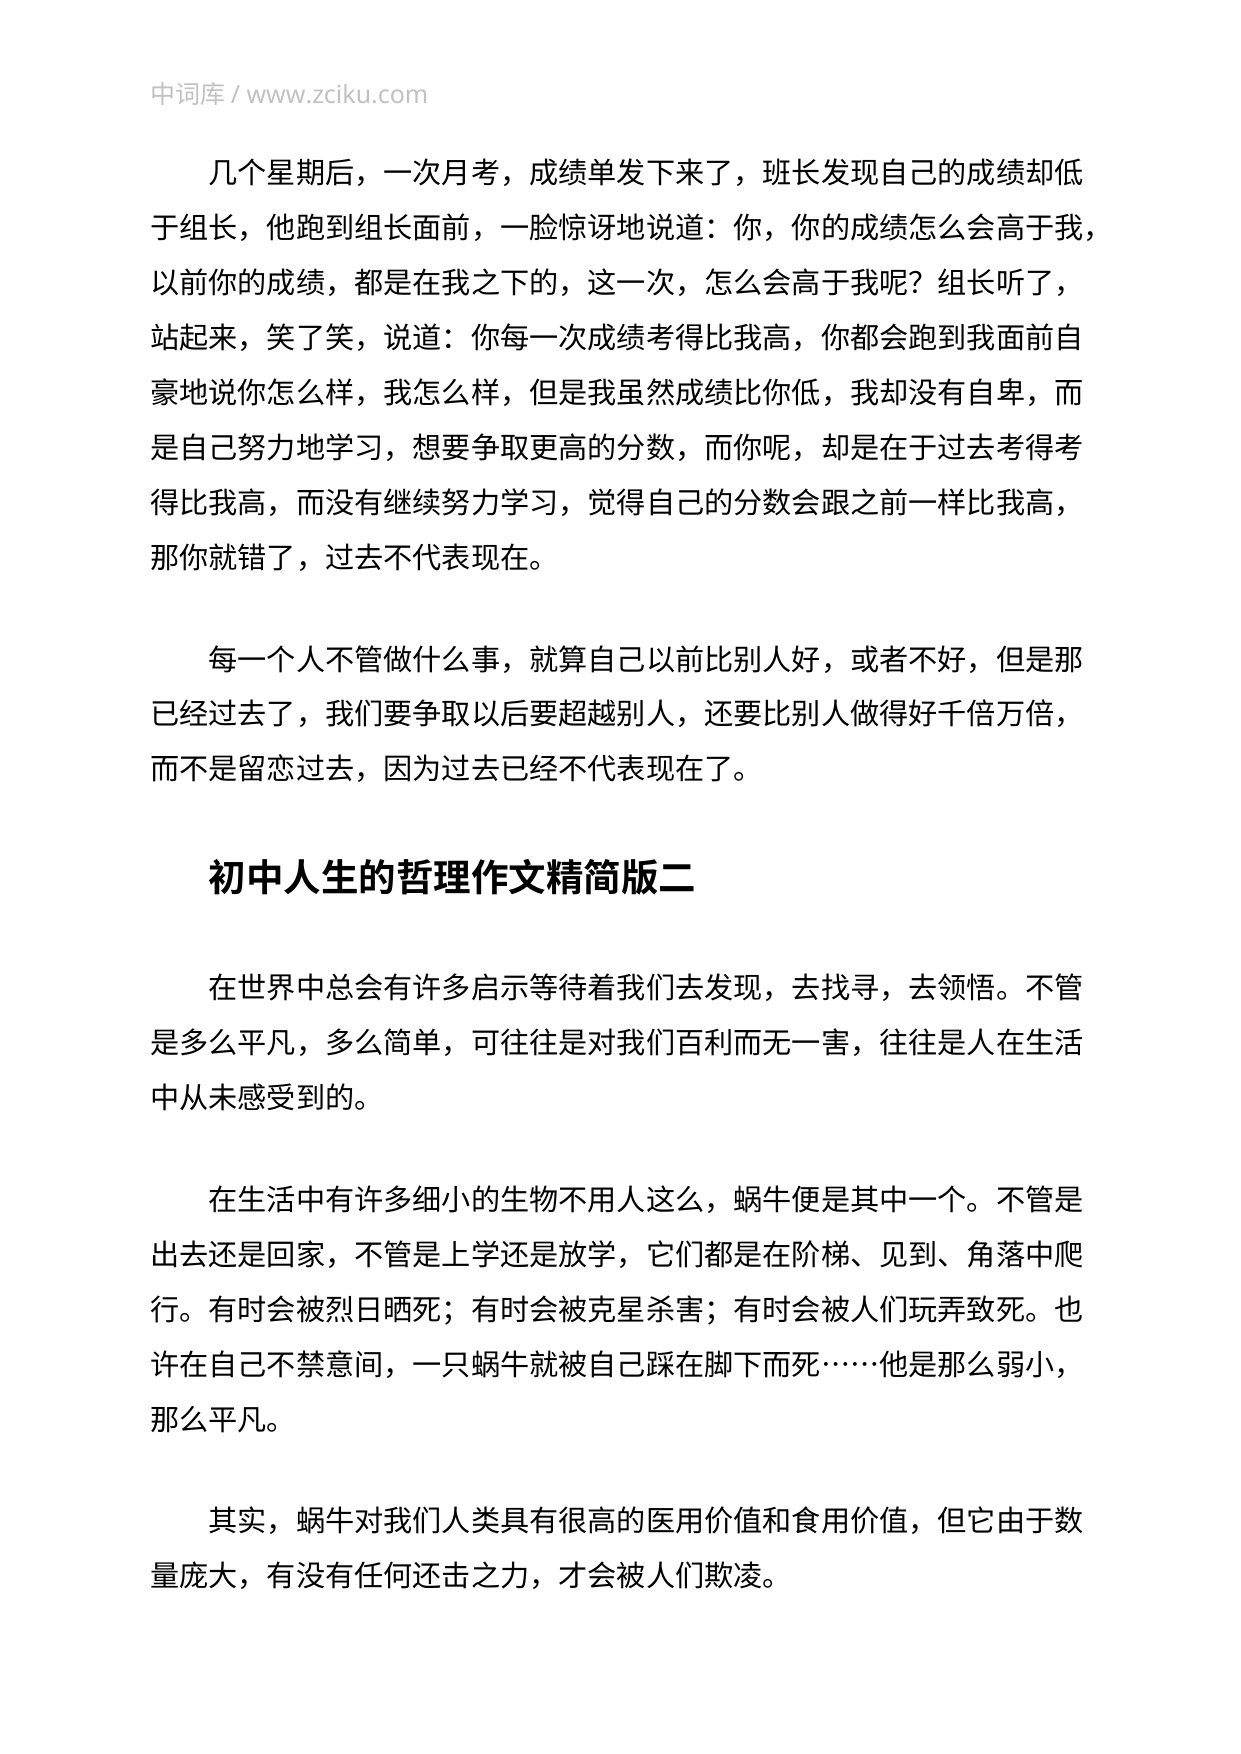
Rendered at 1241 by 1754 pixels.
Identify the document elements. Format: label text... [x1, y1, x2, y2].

text 几个星期后，一次月考，成绩单发下来了，班长发现自己的成绩却低于组长，他跑到组长面前，一脸惊讶地说道：你，你的成绩怎么会高于我，以前你的成绩，都是在我之下的，这一次，怎么会高于我呢？组长听了，站起来，笑了笑，说道：你每一次成绩考得比我高，你都会跑到我面前自豪地说你怎么样，我怎么样，但是我虽然成绩比你低，我却没有自卑，而是自己努力地学习，想要争取更高的分数，而你呢，却是在于过去考得考得比我高，而没有继续努力学习，觉得自己的分数会跟之前一样比我高，那你就错了，过去不代表现在。 [150, 150, 1090, 577]
text 其实，蜗牛对我们人类具有很高的医用价值和食用价值，但它由于数量庞大，有没有任何还击之力，才会被人们欺凌。 [150, 1498, 1090, 1595]
text 每一个人不管做什么事，就算自己以前比别人好，或者不好，但是那已经过去了，我们要争取以后要超越别人，还要比别人做得好千倍万倍，而不是留恋过去，因为过去已经不代表现在了。 [150, 636, 1090, 788]
text 在生活中有许多细小的生物不用人这么，蜗牛便是其中一个。不管是出去还是回家，不管是上学还是放学，它们都是在阶梯、见到、角落中爬行。有时会被烈日晒死；有时会被克星杀害；有时会被人们玩弄致死。也许在自己不禁意间，一只蜗牛就被自己踩在脚下而死……他是那么弱小，那么平凡。 [150, 1177, 1090, 1438]
text 初中人生的哲理作文精简版二 [150, 848, 1090, 902]
text 在世界中总会有许多启示等待着我们去发现，去找寻，去领悟。不管是多么平凡，多么简单，可往往是对我们百利而无一害，往往是人在生活中从未感受到的。 [150, 965, 1090, 1117]
